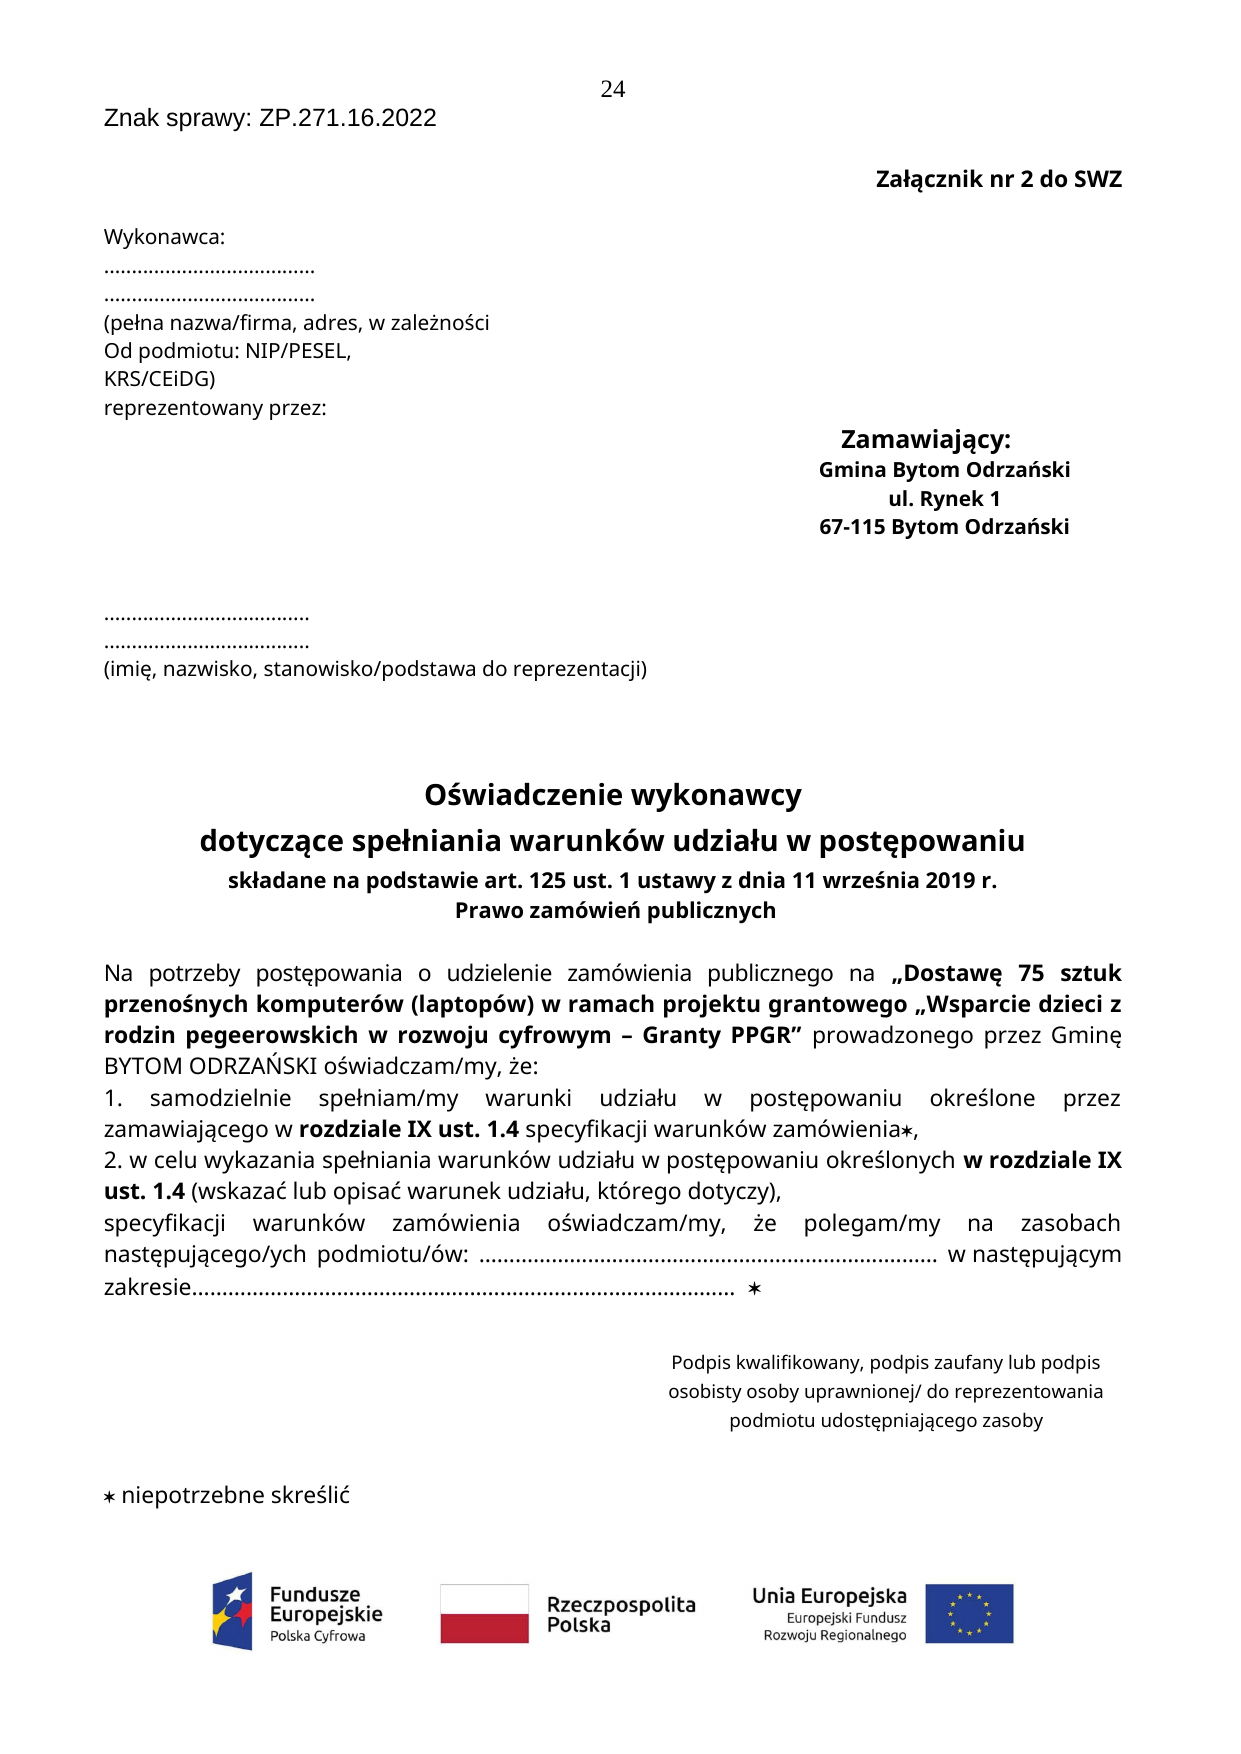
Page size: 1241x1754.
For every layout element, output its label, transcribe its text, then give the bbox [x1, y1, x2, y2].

text dotyczące spełniania warunków udziału w postępowaniu [103, 820, 1122, 859]
list 67-115 Bytom Odrzański [693, 512, 1122, 541]
text ...................................... [103, 251, 1122, 279]
text Wykonawca: [103, 222, 1122, 251]
list Gmina Bytom Odrzański [693, 455, 1122, 484]
text ..................................... [103, 626, 1122, 654]
text składane na podstawie art. 125 ust. 1 ustawy z dnia 11 września 2019 r. [103, 865, 1122, 895]
text Prawo zamówień publicznych [103, 895, 1122, 925]
text KRS/CEiDG) [103, 364, 1122, 393]
text Załącznik nr 2 do SWZ [103, 163, 1122, 194]
text Na potrzeby postępowania o udzielenie zamówienia publicznego na „Dostawę 75 sztuk przenośnych komputerów (laptopów) w ramach projektu grantowego „Wsparcie dzieci z rodzin pegeerowskich w rozwoju cyfrowym – Granty PPGR” prowadzonego przez Gminę BYTOM ODRZAŃSKI oświadczam/my, że: [103, 957, 1122, 1082]
text niepotrzebne skreślić [103, 1479, 1122, 1510]
text (pełna nazwa/firma, adres, w zależności [103, 308, 1122, 336]
text 1. samodzielnie spełniam/my warunki udziału w postępowaniu określone przez zamawiającego w rozdziale IX ust. 1.4 specyfikacji warunków zamówienia, [103, 1082, 1122, 1144]
text Podpis kwalifikowany, podpis zaufany lub podpis osobisty osoby uprawnionej/ do reprezentowania podmiotu udostępniającego zasoby [650, 1349, 1122, 1433]
list reprezentowany przez: [103, 393, 1122, 421]
text Od podmiotu: NIP/PESEL, [103, 336, 1122, 364]
text Oświadczenie wykonawcy [103, 774, 1122, 814]
text ...................................... [103, 279, 1122, 308]
picture [185, 1540, 1041, 1681]
list ul. Rynek 1 [693, 484, 1122, 512]
text (imię, nazwisko, stanowisko/podstawa do reprezentacji) [103, 654, 1122, 683]
text ..................................... [103, 598, 1122, 626]
list Zamawiający: [841, 421, 1122, 455]
text specyfikacji warunków zamówienia oświadczam/my, że polegam/my na zasobach następującego/ych podmiotu/ów: ………………………………………………………….……… w następującym zakresie……………………………………………………………………………… [103, 1207, 1122, 1303]
text 2. w celu wykazania spełniania warunków udziału w postępowaniu określonych w rozdziale IX ust. 1.4 (wskazać lub opisać warunek udziału, którego dotyczy), [103, 1144, 1122, 1207]
